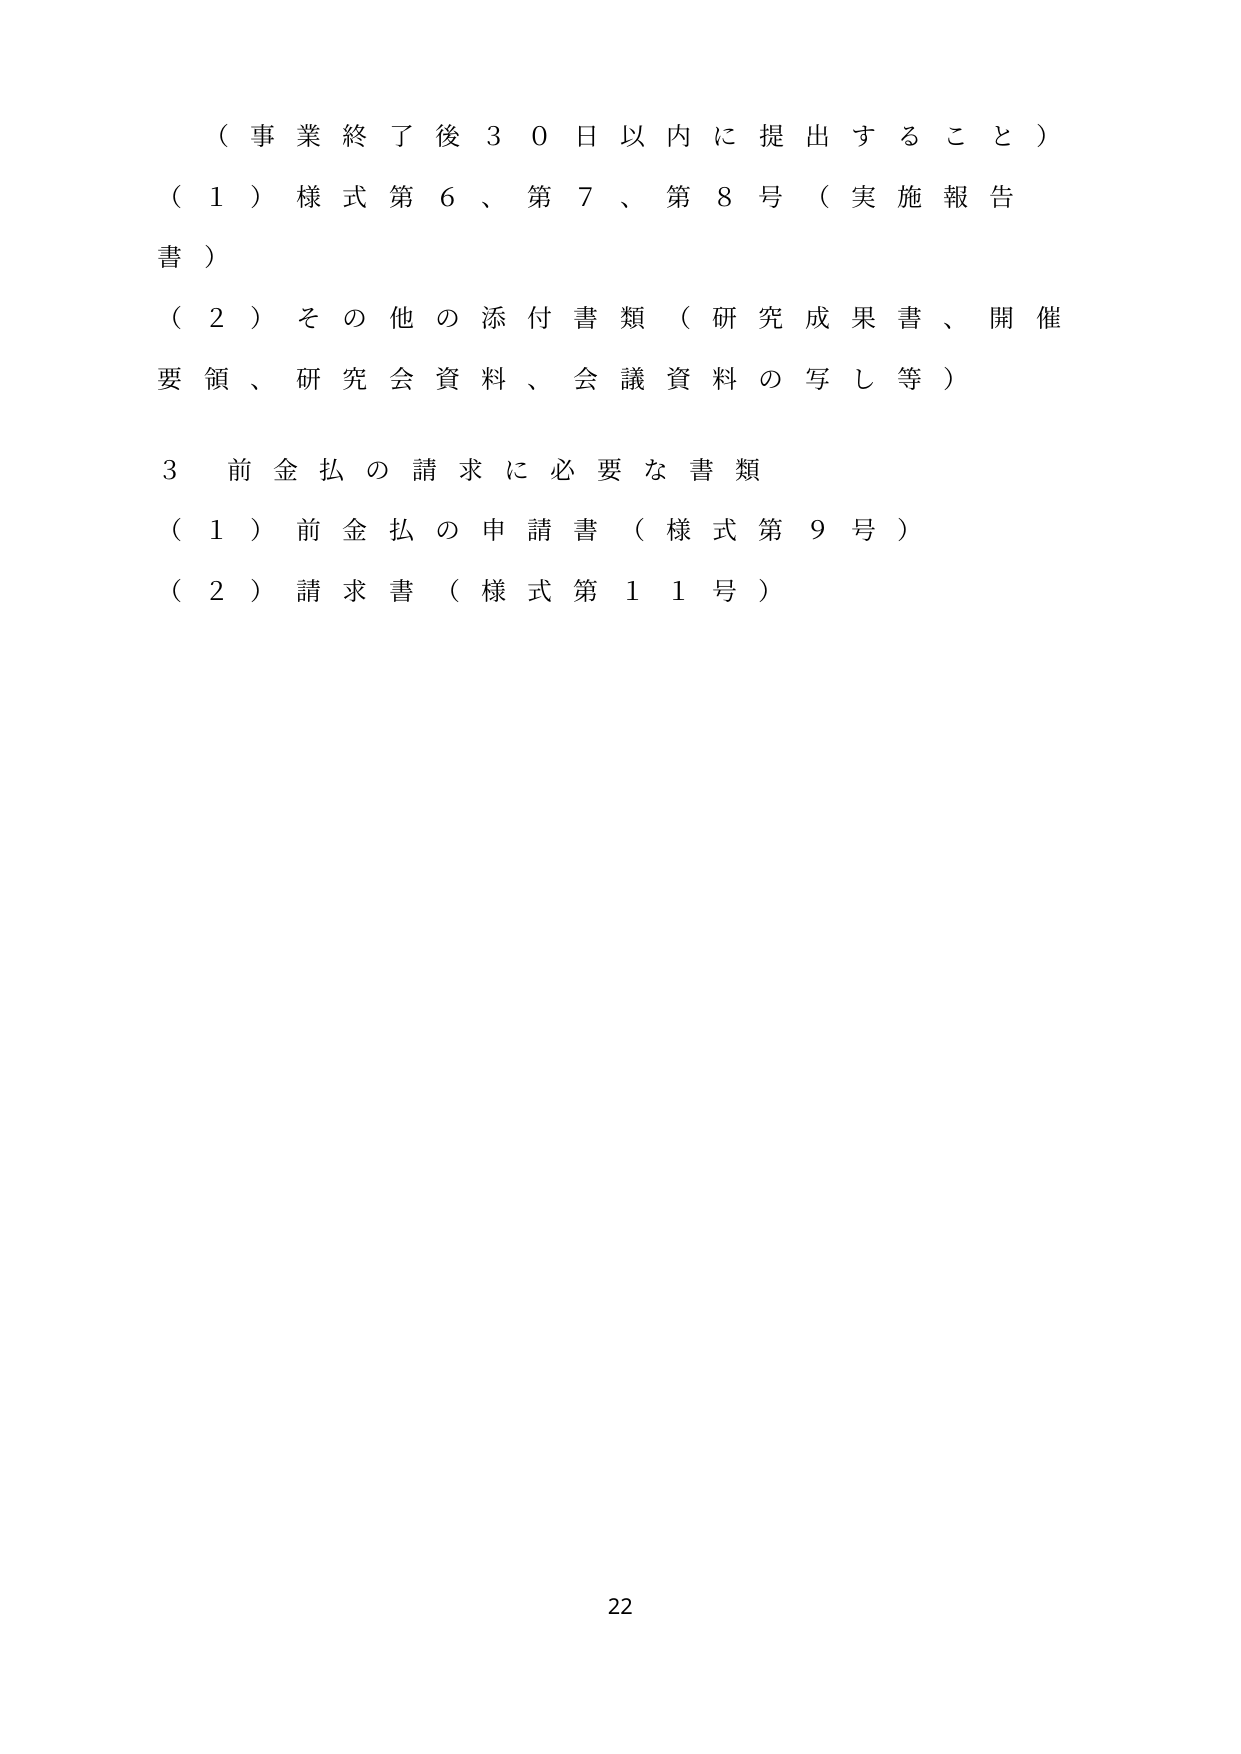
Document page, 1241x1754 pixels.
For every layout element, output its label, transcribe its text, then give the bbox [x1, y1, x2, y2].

text （事業終了後３０日以内に提出すること） [158, 104, 1083, 165]
text （１）様式第６、第７、第８号（実施報告書） [158, 165, 1083, 286]
text ３ 前金払の請求に必要な書類 [158, 438, 1083, 499]
text （２）その他の添付書類（研究成果書、開催要領、研究会資料、会議資料の写し等） [158, 286, 1083, 408]
text （２）請求書（様式第１１号） [158, 559, 1083, 620]
text （１）前金払の申請書（様式第９号） [158, 499, 1083, 559]
